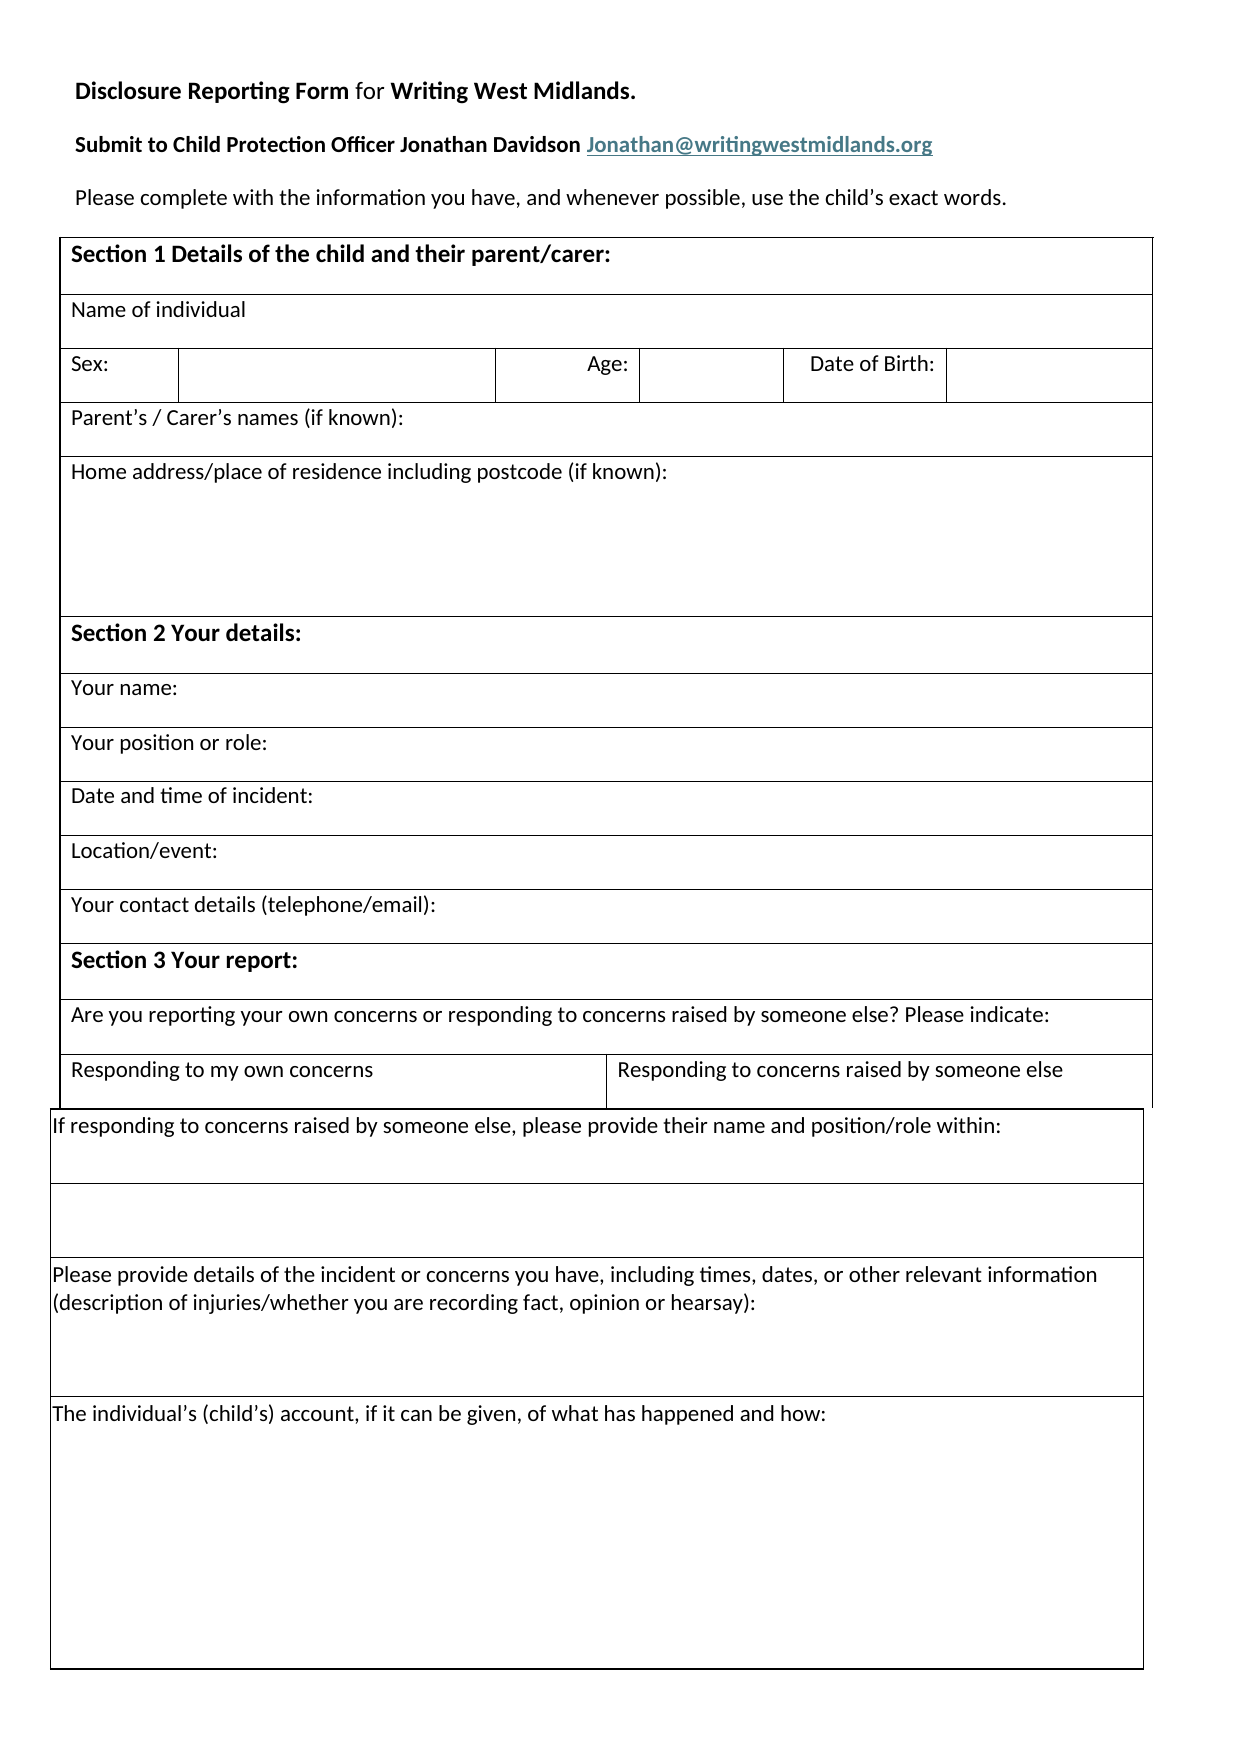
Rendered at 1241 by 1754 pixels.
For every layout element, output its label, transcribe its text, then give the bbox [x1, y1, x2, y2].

table_header Section 1 Details of the child and their parent/carer: [61, 238, 1152, 294]
text Submit to Child Protection Officer Jonathan Davidson Jonathan@writingwestmidlands.org [75, 131, 1165, 158]
table_cell [947, 349, 1152, 402]
table_cell Name of individual [61, 295, 1152, 348]
text Disclosure Reporting Form for Writing West Midlands. [75, 75, 1165, 106]
table_cell Location/event: [61, 836, 1152, 889]
table_header If responding to concerns raised by someone else, please provide their name and position/role within: [51, 1110, 1143, 1182]
table_cell Your name: [61, 674, 1152, 727]
table_cell Your contact details (telephone/email): [61, 890, 1152, 943]
table_cell Your position or role: [61, 728, 1152, 781]
table_cell Are you reporting your own concerns or responding to concerns raised by someone else? Please indicate: [61, 1000, 1152, 1053]
table_cell Section 3 Your report: [61, 944, 1152, 999]
table_cell Home address/place of residence including postcode (if known): [61, 457, 1152, 616]
table_cell Sex: [61, 349, 178, 402]
text Please complete with the information you have, and whenever possible, use the child’s exact words. [75, 183, 1165, 212]
table_cell Please provide details of the incident or concerns you have, including times, dates, or other relevant information (description of injuries/whether you are recording fact, opinion or hearsay): [51, 1258, 1143, 1396]
table_cell [640, 349, 783, 402]
table_cell Date of Birth: [784, 349, 946, 402]
table_cell Responding to concerns raised by someone else [607, 1055, 1152, 1108]
table_cell The individual’s (child’s) account, if it can be given, of what has happened and how: [51, 1397, 1143, 1668]
table_cell [51, 1184, 1143, 1257]
table_cell Parent’s / Carer’s names (if known): [61, 403, 1152, 456]
table_cell Responding to my own concerns [61, 1055, 606, 1108]
table_cell Date and time of incident: [61, 782, 1152, 835]
table_cell Section 2 Your details: [61, 617, 1152, 672]
table_cell Age: [496, 349, 639, 402]
table_cell [179, 349, 495, 402]
